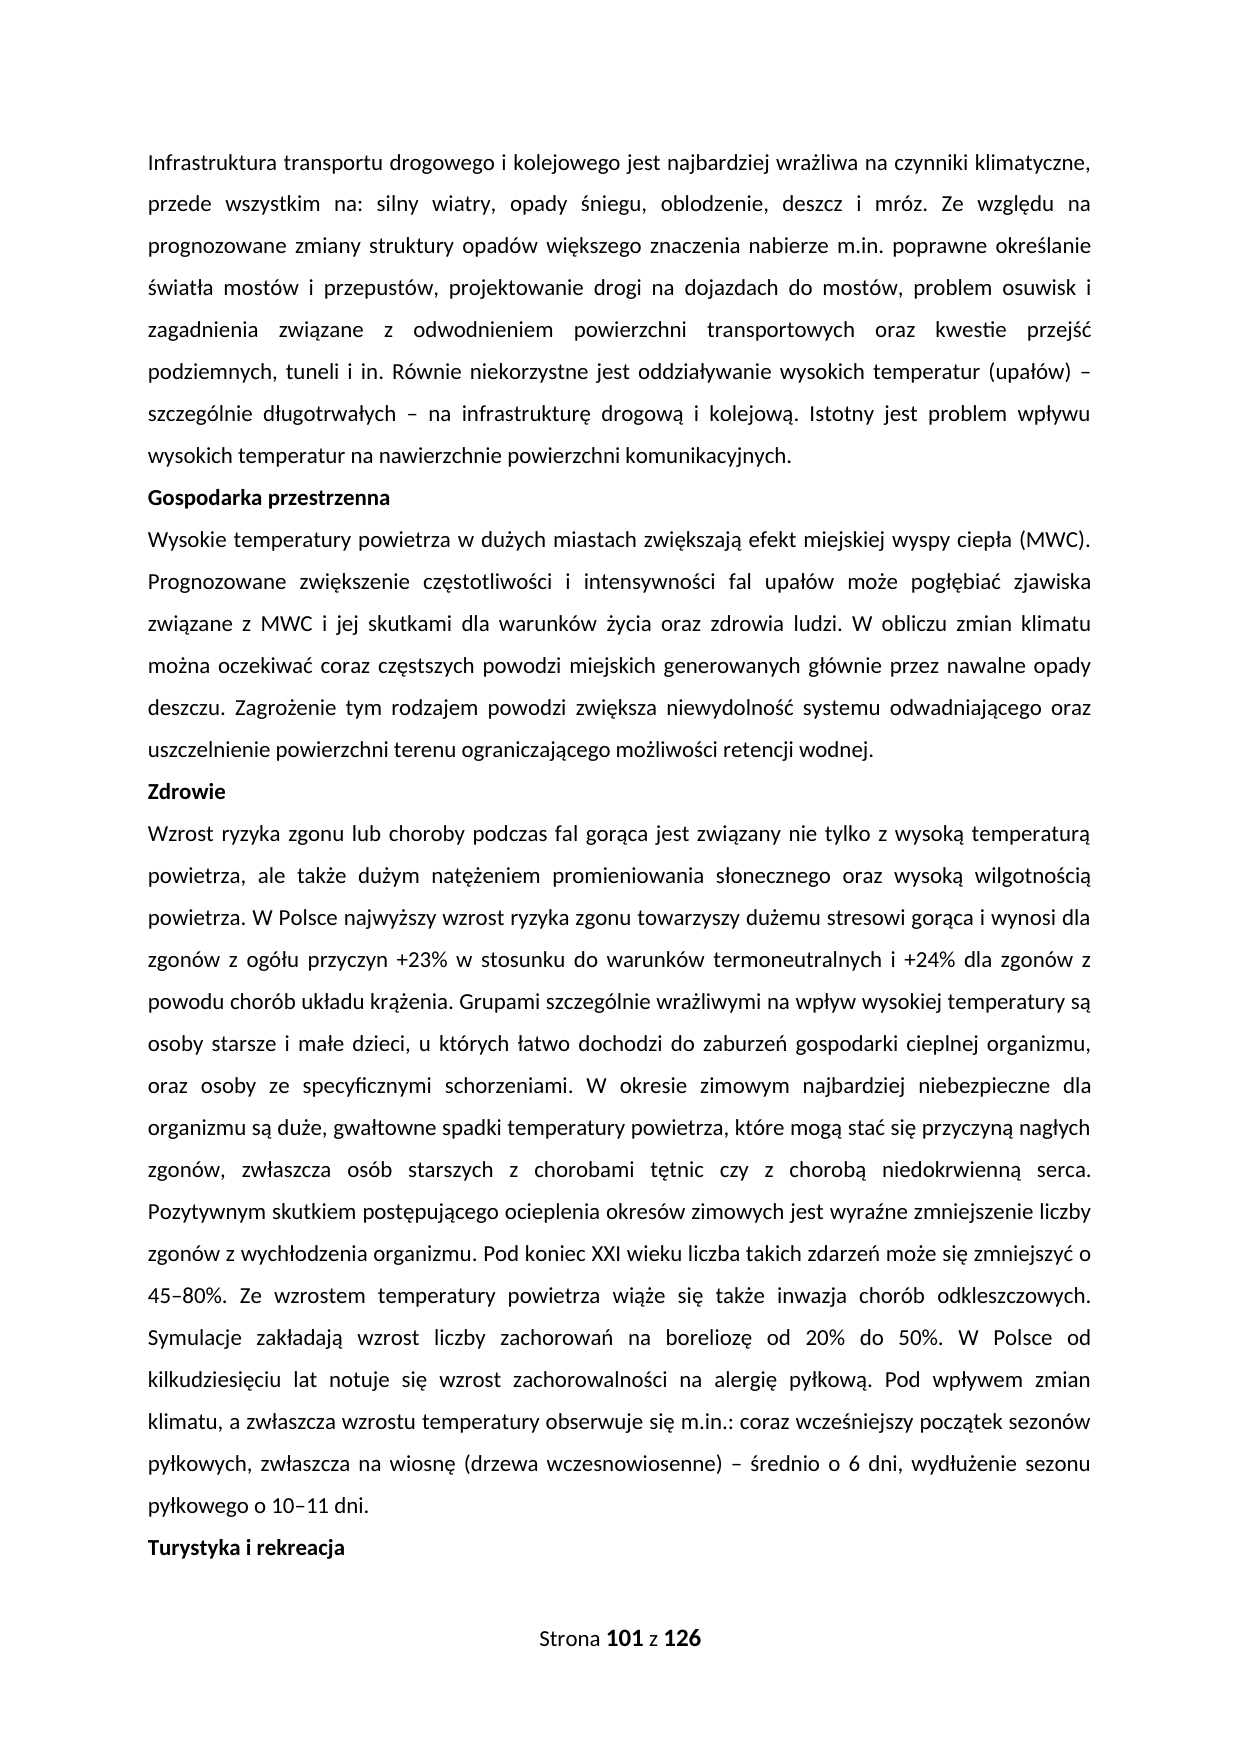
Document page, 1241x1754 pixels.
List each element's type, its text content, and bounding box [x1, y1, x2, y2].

text Wysokie temperatury powietrza w dużych miastach zwiększają efekt miejskiej wyspy ciepła (MWC). Prognozowane zwiększenie częstotliwości i intensywności fal upałów może pogłębiać zjawiska związane z MWC i jej skutkami dla warunków życia oraz zdrowia ludzi. W obliczu zmian klimatu można oczekiwać coraz częstszych powodzi miejskich generowanych głównie przez nawalne opady deszczu. Zagrożenie tym rodzajem powodzi zwiększa niewydolność systemu odwadniającego oraz uszczelnienie powierzchni terenu ograniczającego możliwości retencji wodnej. [148, 525, 1093, 763]
text Turystyka i rekreacja [148, 1533, 1093, 1561]
text Zdrowie [148, 777, 1093, 805]
text Infrastruktura transportu drogowego i kolejowego jest najbardziej wrażliwa na czynniki klimatyczne, przede wszystkim na: silny wiatry, opady śniegu, oblodzenie, deszcz i mróz. Ze względu na prognozowane zmiany struktury opadów większego znaczenia nabierze m.in. poprawne określanie światła mostów i przepustów, projektowanie drogi na dojazdach do mostów, problem osuwisk i zagadnienia związane z odwodnieniem powierzchni transportowych oraz kwestie przejść podziemnych, tuneli i in. Równie niekorzystne jest oddziaływanie wysokich temperatur (upałów) – szczególnie długotrwałych – na infrastrukturę drogową i kolejową. Istotny jest problem wpływu wysokich temperatur na nawierzchnie powierzchni komunikacyjnych. [148, 148, 1093, 469]
text Gospodarka przestrzenna [148, 483, 1093, 511]
text Wzrost ryzyka zgonu lub choroby podczas fal gorąca jest związany nie tylko z wysoką temperaturą powietrza, ale także dużym natężeniem promieniowania słonecznego oraz wysoką wilgotnością powietrza. W Polsce najwyższy wzrost ryzyka zgonu towarzyszy dużemu stresowi gorąca i wynosi dla zgonów z ogółu przyczyn +23% w stosunku do warunków termoneutralnych i +24% dla zgonów z powodu chorób układu krążenia. Grupami szczególnie wrażliwymi na wpływ wysokiej temperatury są osoby starsze i małe dzieci, u których łatwo dochodzi do zaburzeń gospodarki cieplnej organizmu, oraz osoby ze specyficznymi schorzeniami. W okresie zimowym najbardziej niebezpieczne dla organizmu są duże, gwałtowne spadki temperatury powietrza, które mogą stać się przyczyną nagłych zgonów, zwłaszcza osób starszych z chorobami tętnic czy z chorobą niedokrwienną serca. Pozytywnym skutkiem postępującego ocieplenia okresów zimowych jest wyraźne zmniejszenie liczby zgonów z wychłodzenia organizmu. Pod koniec XXI wieku liczba takich zdarzeń może się zmniejszyć o 45–80%. Ze wzrostem temperatury powietrza wiąże się także inwazja chorób odkleszczowych. Symulacje zakładają wzrost liczby zachorowań na boreliozę od 20% do 50%. W Polsce od kilkudziesięciu lat notuje się wzrost zachorowalności na alergię pyłkową. Pod wpływem zmian klimatu, a zwłaszcza wzrostu temperatury obserwuje się m.in.: coraz wcześniejszy początek sezonów pyłkowych, zwłaszcza na wiosnę (drzewa wczesnowiosenne) – średnio o 6 dni, wydłużenie sezonu pyłkowego o 10–11 dni. [148, 819, 1093, 1519]
